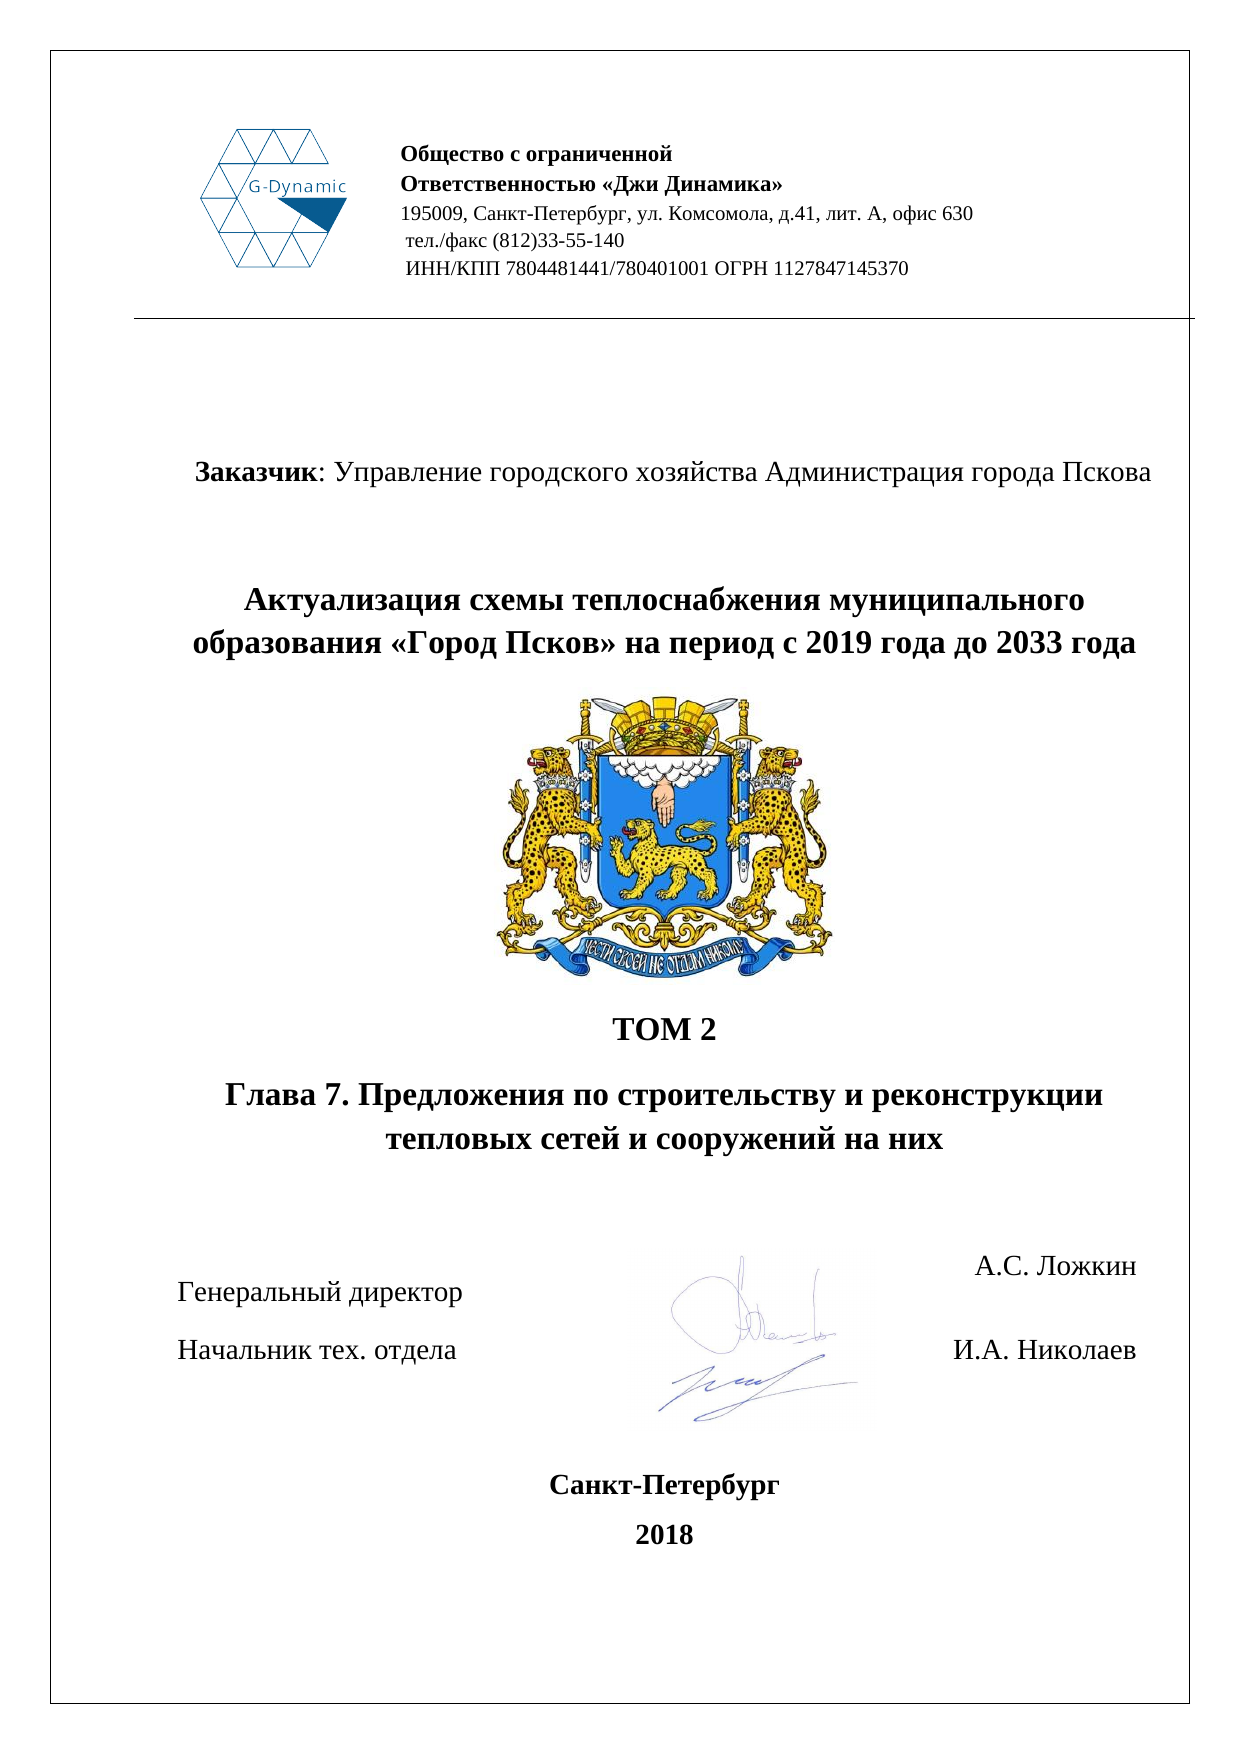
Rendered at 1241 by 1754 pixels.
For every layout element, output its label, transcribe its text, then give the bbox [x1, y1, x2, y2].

text Заказчик: Управление городского хозяйства Администрация города Пскова [177, 454, 1152, 488]
table_cell Начальник тех. отдела [177, 1308, 627, 1366]
table_cell И.А. Николаев [878, 1308, 1136, 1366]
table_header [979, 140, 1195, 318]
text Глава 7. Предложения по строительству и реконструкции тепловых сетей и сооружений на них [177, 1074, 1152, 1157]
text 2018 [177, 1517, 1152, 1551]
picture [493, 687, 835, 985]
text ТОМ 2 [177, 1009, 1152, 1048]
text Актуализация схемы теплоснабжения муниципального образования «Город Псков» на период с 2019 года до 2033 года [177, 579, 1152, 661]
text Санкт-Петербург [177, 1467, 1152, 1501]
table_header [134, 140, 361, 318]
table_header А.С. Ложкин [878, 1248, 1136, 1307]
table_header Генеральный директор [177, 1248, 627, 1307]
table_header Общество с ограниченной Ответственностью «Джи Динамика» 195009, Санкт-Петербург, ул. Комсомола, д.41, лит. А, офис 630 тел./факс (812)33-55-140 ИНН/КПП 7804481441/780401001 ОГРН 1127847145370 [361, 140, 979, 318]
picture [627, 1248, 878, 1431]
